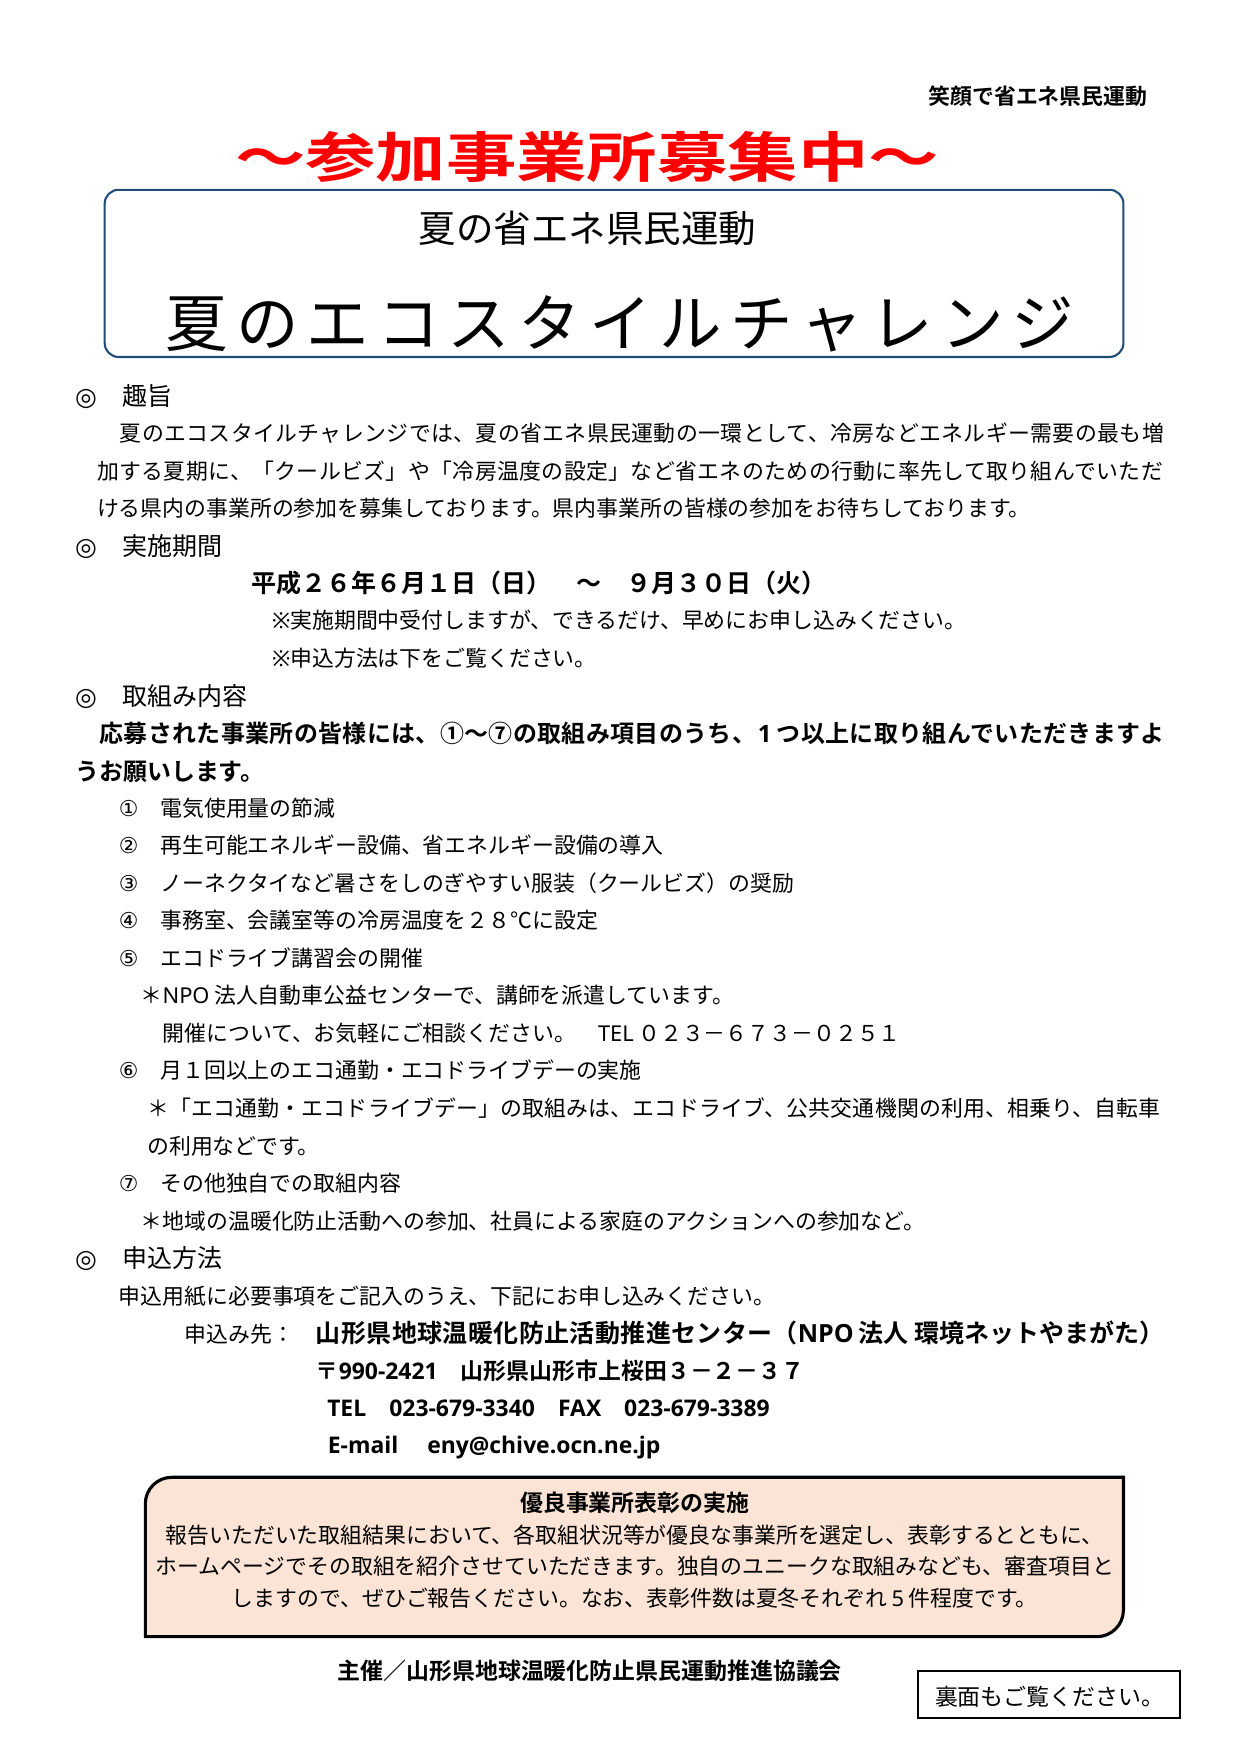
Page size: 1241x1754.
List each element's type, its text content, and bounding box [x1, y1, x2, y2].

text ① 電気使用量の節減 [75, 788, 1165, 826]
text ⑥ 月１回以上のエコ通勤・エコドライブデーの実施 [75, 1051, 1165, 1088]
text ※実施期間中受付しますが、できるだけ、早めにお申し込みください。 [75, 601, 1165, 638]
text 開催について、お気軽にご相談ください。 TEL０２３－６７３－０２５１ [75, 1013, 1165, 1051]
text ② 再生可能エネルギー設備、省エネルギー設備の導入 [75, 826, 1165, 863]
text 〒990-2421 山形県山形市上桜田３－２－３７ TEL 023-679-3340 FAX 023-679-3389 [75, 1351, 1165, 1426]
text 夏のエコスタイルチャレンジでは、夏の省エネ県民運動の一環として、冷房などエネルギー需要の最も増加する夏期に、「クールビズ」や「冷房温度の設定」など省エネのための行動に率先して取り組んでいただける県内の事業所の参加を募集しております。県内事業所の皆様の参加をお待ちしております。 [75, 413, 1165, 526]
text 笑顔で省エネ県民運動 [75, 76, 1147, 113]
text 応募された事業所の皆様には、①～⑦の取組み項目のうち、1つ以上に取り組んでいただきますようお願いします。 [75, 713, 1165, 788]
text ◎ 趣旨 [75, 376, 1165, 413]
text E-mail eny@chive.ocn.ne.jp [75, 1426, 1165, 1463]
text ※申込方法は下をご覧ください。 [75, 638, 1165, 676]
text ＊NPO法人自動車公益センターで、講師を派遣しています。 [75, 976, 1165, 1013]
text 申込み先： 山形県地球温暖化防止活動推進センター（NPO法人 環境ネットやまがた） [75, 1313, 1165, 1351]
text 主催／山形県地球温暖化防止県民運動推進協議会 [75, 1651, 1165, 1688]
text ⑦ その他独自での取組内容 [75, 1163, 1165, 1201]
text ＊地域の温暖化防止活動への参加、社員による家庭のアクションへの参加など。 [75, 1201, 1165, 1238]
text 夏のエコスタイルチャレンジ [75, 263, 1165, 376]
text 平成２６年６月１日（日） ～ ９月３０日（火） [75, 563, 1165, 601]
text 夏の省エネ県民運動 [75, 188, 1099, 263]
text ⑤ エコドライブ講習会の開催 [75, 938, 1165, 976]
text 申込用紙に必要事項をご記入のうえ、下記にお申し込みください。 [75, 1276, 1165, 1313]
text ③ ノーネクタイなど暑さをしのぎやすい服装（クールビズ）の奨励 [75, 863, 1165, 901]
text ◎ 取組み内容 [75, 676, 1165, 713]
text ◎ 申込方法 [75, 1238, 1165, 1276]
text ＊「エコ通勤・エコドライブデー」の取組みは、エコドライブ、公共交通機関の利用、相乗り、自転車の利用などです。 [147, 1088, 1165, 1163]
text ◎ 実施期間 [75, 526, 1165, 563]
text ④ 事務室、会議室等の冷房温度を２８℃に設定 [75, 901, 1165, 938]
